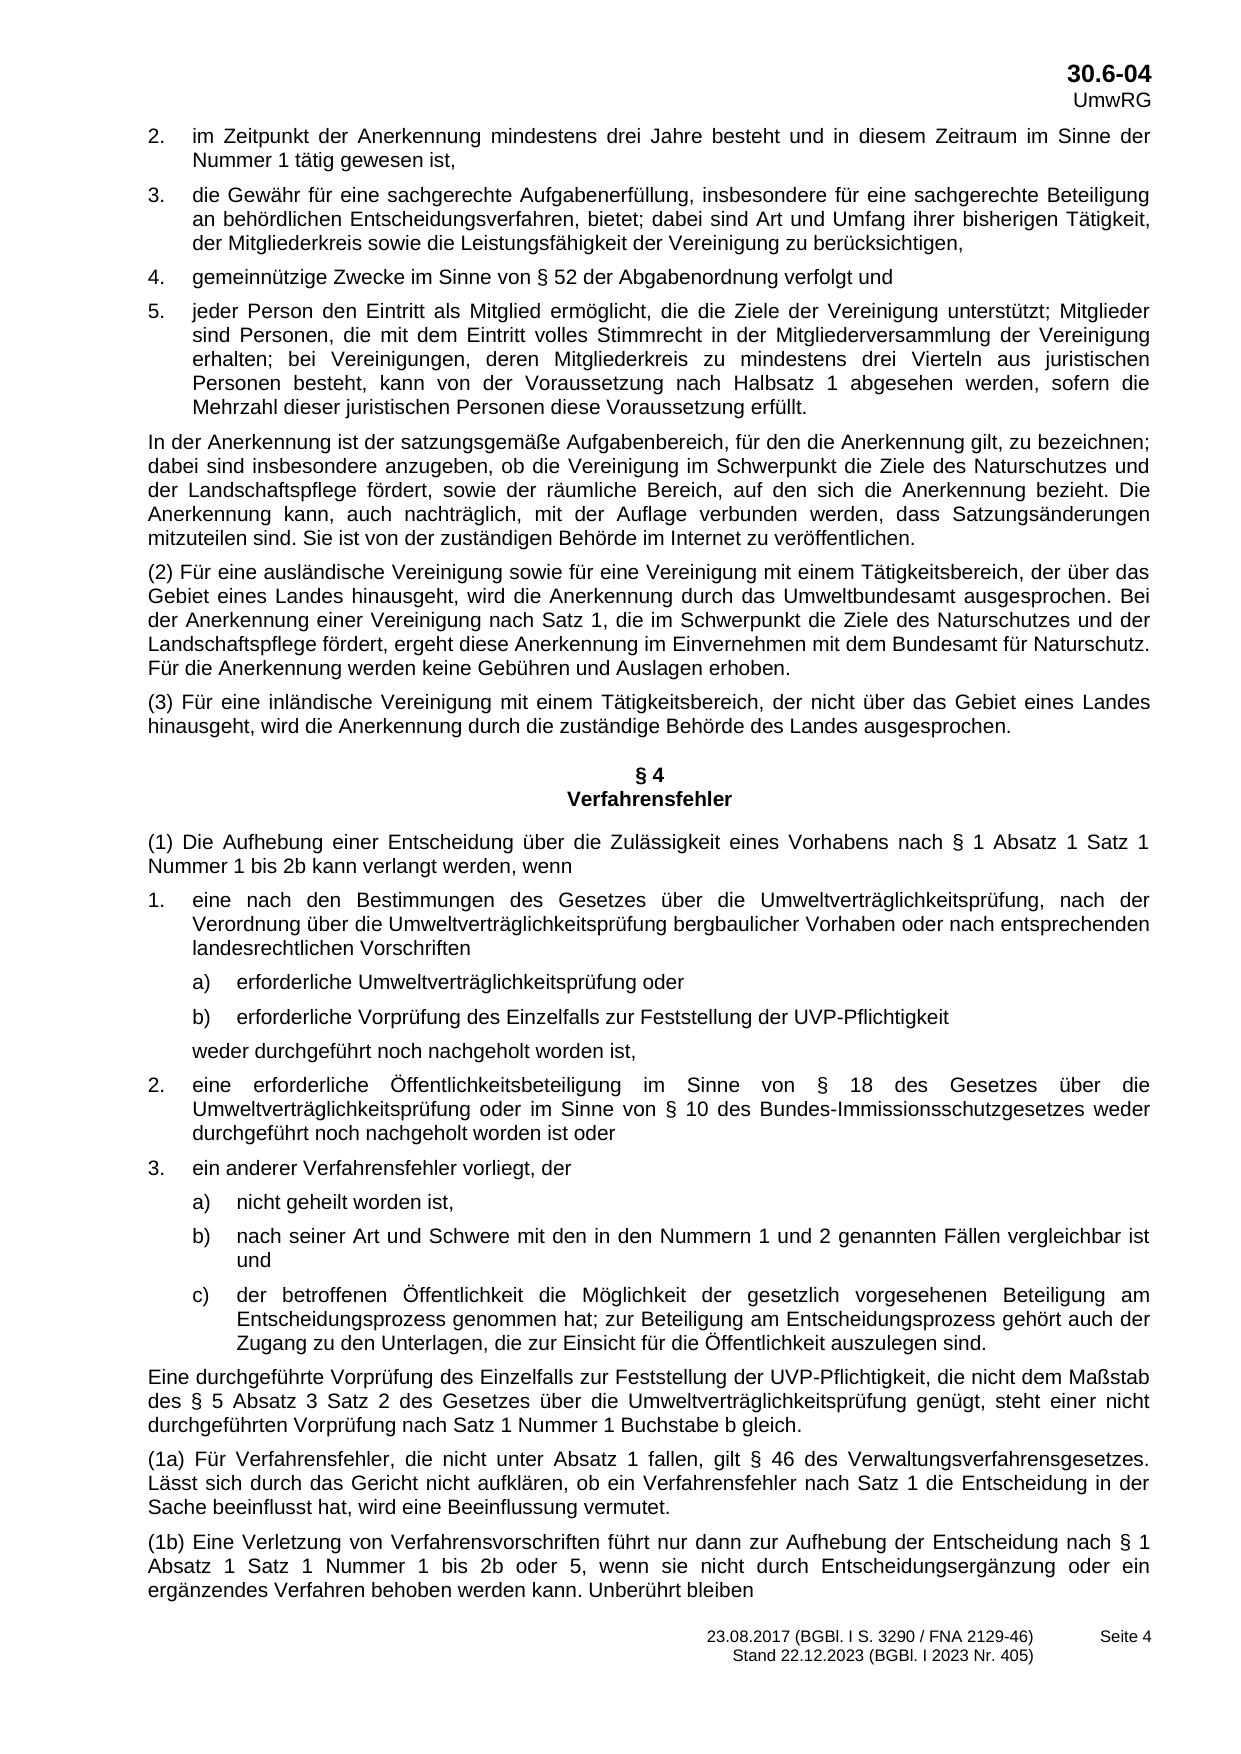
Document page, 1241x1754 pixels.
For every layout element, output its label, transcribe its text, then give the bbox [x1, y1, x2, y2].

text In der Anerkennung ist der satzungsgemäße Aufgabenbereich, für den die Anerkennung gilt, zu bezeichnen; dabei sind insbesondere anzugeben, ob die Vereinigung im Schwerpunkt die Ziele des Naturschutzes und der Landschaftspflege fördert, sowie der räumliche Bereich, auf den sich die Anerkennung bezieht. Die Anerkennung kann, auch nachträglich, mit der Auflage verbunden werden, dass Satzungsänderungen mitzuteilen sind. Sie ist von der zuständigen Behörde im Internet zu veröffentlichen. [148, 429, 1152, 549]
text 2. eine erforderliche Öffentlichkeitsbeteiligung im Sinne von § 18 des Gesetzes über die Umweltverträglichkeitsprüfung oder im Sinne von § 10 des Bundes-Immissionsschutzgesetzes weder durchgeführt noch nachgeholt worden ist oder [148, 1073, 1152, 1145]
text b) erforderliche Vorprüfung des Einzelfalls zur Feststellung der UVP-Pflichtigkeit [192, 1004, 1152, 1028]
text 2. im Zeitpunkt der Anerkennung mindestens drei Jahre besteht und in diesem Zeitraum im Sinne der Nummer 1 tätig gewesen ist, [148, 124, 1152, 172]
text b) nach seiner Art und Schwere mit den in den Nummern 1 und 2 genannten Fällen vergleichbar ist und [192, 1224, 1152, 1272]
text weder durchgeführt noch nachgeholt worden ist, [192, 1039, 1152, 1063]
text (1b) Eine Verletzung von Verfahrensvorschriften führt nur dann zur Aufhebung der Entscheidung nach § 1 Absatz 1 Satz 1 Nummer 1 bis 2b oder 5, wenn sie nicht durch Entscheidungsergänzung oder ein ergänzendes Verfahren behoben werden kann. Unberührt bleiben [148, 1529, 1152, 1601]
text (1) Die Aufhebung einer Entscheidung über die Zulässigkeit eines Vorhabens nach § 1 Absatz 1 Satz 1 Nummer 1 bis 2b kann verlangt werden, wenn [148, 829, 1152, 877]
text 5. jeder Person den Eintritt als Mitglied ermöglicht, die die Ziele der Vereinigung unterstützt; Mitglieder sind Personen, die mit dem Eintritt volles Stimmrecht in der Mitgliederversammlung der Vereinigung erhalten; bei Vereinigungen, deren Mitgliederkreis zu mindestens drei Vierteln aus juristischen Personen besteht, kann von der Voraussetzung nach Halbsatz 1 abgesehen werden, sofern die Mehrzahl dieser juristischen Personen diese Voraussetzung erfüllt. [148, 299, 1152, 419]
subtitle § 4 Verfahrensfehler [148, 763, 1152, 811]
text a) erforderliche Umweltverträglichkeitsprüfung oder [192, 970, 1152, 994]
text (1a) Für Verfahrensfehler, die nicht unter Absatz 1 fallen, gilt § 46 des Verwaltungsverfahrensgesetzes. Lässt sich durch das Gericht nicht aufklären, ob ein Verfahrensfehler nach Satz 1 die Entscheidung in der Sache beeinflusst hat, wird eine Beeinflussung vermutet. [148, 1447, 1152, 1519]
text 3. ein anderer Verfahrensfehler vorliegt, der [148, 1156, 1152, 1179]
text 4. gemeinnützige Zwecke im Sinne von § 52 der Abgabenordnung verfolgt und [148, 265, 1152, 289]
text 1. eine nach den Bestimmungen des Gesetzes über die Umweltverträglichkeitsprüfung, nach der Verordnung über die Umweltverträglichkeitsprüfung bergbaulicher Vorhaben oder nach entsprechenden landesrechtlichen Vorschriften [148, 888, 1152, 960]
text (2) Für eine ausländische Vereinigung sowie für eine Vereinigung mit einem Tätigkeitsbereich, der über das Gebiet eines Landes hinausgeht, wird die Anerkennung durch das Umweltbundesamt ausgesprochen. Bei der Anerkennung einer Vereinigung nach Satz 1, die im Schwerpunkt die Ziele des Naturschutzes und der Landschaftspflege fördert, ergeht diese Anerkennung im Einvernehmen mit dem Bundesamt für Naturschutz. Für die Anerkennung werden keine Gebühren und Auslagen erhoben. [148, 560, 1152, 679]
text 3. die Gewähr für eine sachgerechte Aufgabenerfüllung, insbesondere für eine sachgerechte Beteiligung an behördlichen Entscheidungsverfahren, bietet; dabei sind Art und Umfang ihrer bisherigen Tätigkeit, der Mitgliederkreis sowie die Leistungsfähigkeit der Vereinigung zu berücksichtigen, [148, 183, 1152, 254]
text a) nicht geheilt worden ist, [192, 1190, 1152, 1214]
text Eine durchgeführte Vorprüfung des Einzelfalls zur Feststellung der UVP-Pflichtigkeit, die nicht dem Maßstab des § 5 Absatz 3 Satz 2 des Gesetzes über die Umweltverträglichkeitsprüfung genügt, steht einer nicht durchgeführten Vorprüfung nach Satz 1 Nummer 1 Buchstabe b gleich. [148, 1365, 1152, 1437]
text (3) Für eine inländische Vereinigung mit einem Tätigkeitsbereich, der nicht über das Gebiet eines Landes hinausgeht, wird die Anerkennung durch die zuständige Behörde des Landes ausgesprochen. [148, 690, 1152, 738]
text c) der betroffenen Öffentlichkeit die Möglichkeit der gesetzlich vorgesehenen Beteiligung am Entscheidungsprozess genommen hat; zur Beteiligung am Entscheidungsprozess gehört auch der Zugang zu den Unterlagen, die zur Einsicht für die Öffentlichkeit auszulegen sind. [192, 1283, 1152, 1354]
